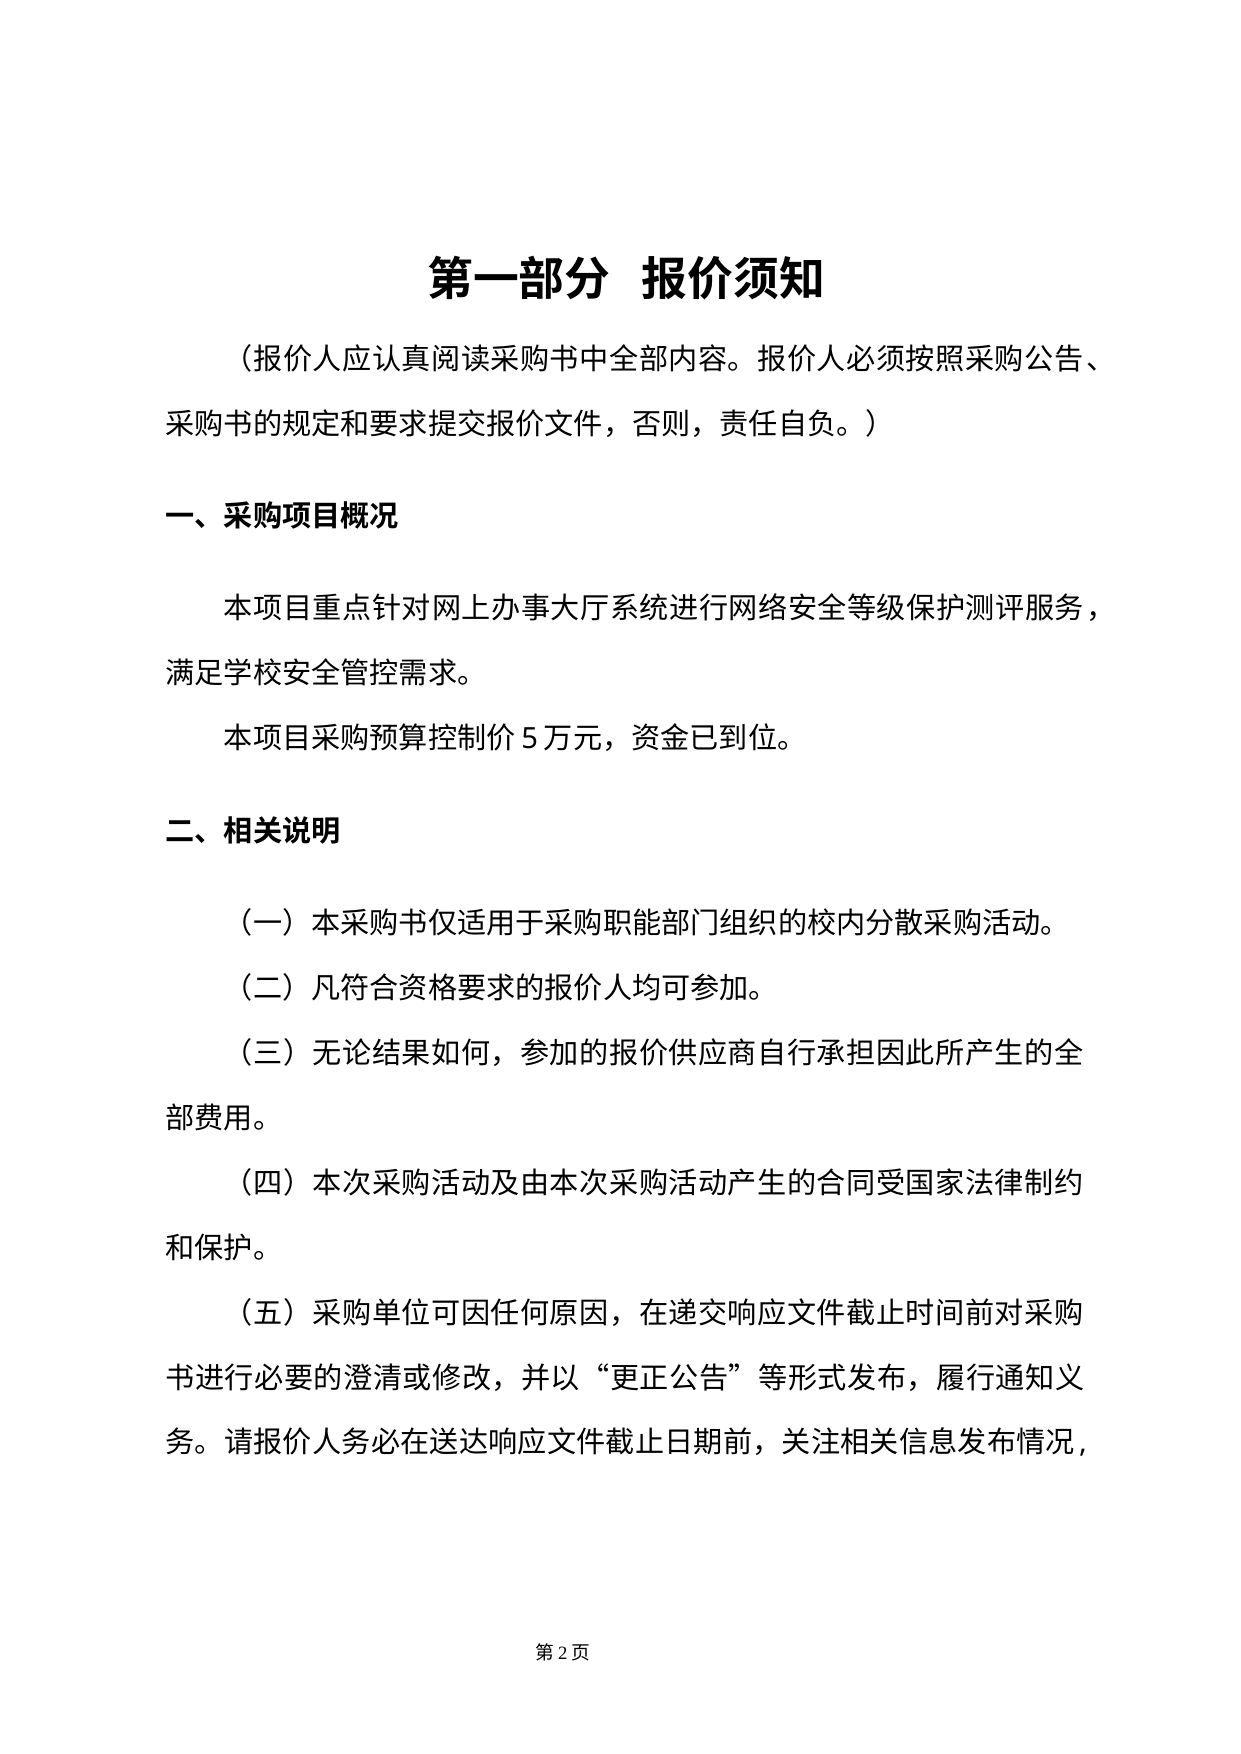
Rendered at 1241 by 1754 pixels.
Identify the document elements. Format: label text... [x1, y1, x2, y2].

text （一）本采购书仅适用于采购职能部门组织的校内分散采购活动。 [165, 888, 1087, 953]
subtitle 二、相关说明 [165, 796, 1087, 861]
text （报价人应认真阅读采购书中全部内容。报价人必须按照采购公告、采购书的规定和要求提交报价文件，否则，责任自负。） [165, 324, 1087, 454]
text （四）本次采购活动及由本次采购活动产生的合同受国家法律制约和保护。 [165, 1148, 1087, 1278]
text （三）无论结果如何，参加的报价供应商自行承担因此所产生的全部费用。 [165, 1018, 1087, 1148]
subtitle 第一部分 报价须知 [165, 227, 1087, 324]
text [165, 1278, 1087, 1473]
text 本项目重点针对网上办事大厅系统进行网络安全等级保护测评服务，满足学校安全管控需求。 [165, 574, 1087, 704]
text （二）凡符合资格要求的报价人均可参加。 [165, 953, 1087, 1018]
text 本项目采购预算控制价5万元，资金已到位。 [165, 704, 1087, 769]
subtitle 一、采购项目概况 [165, 482, 1087, 547]
